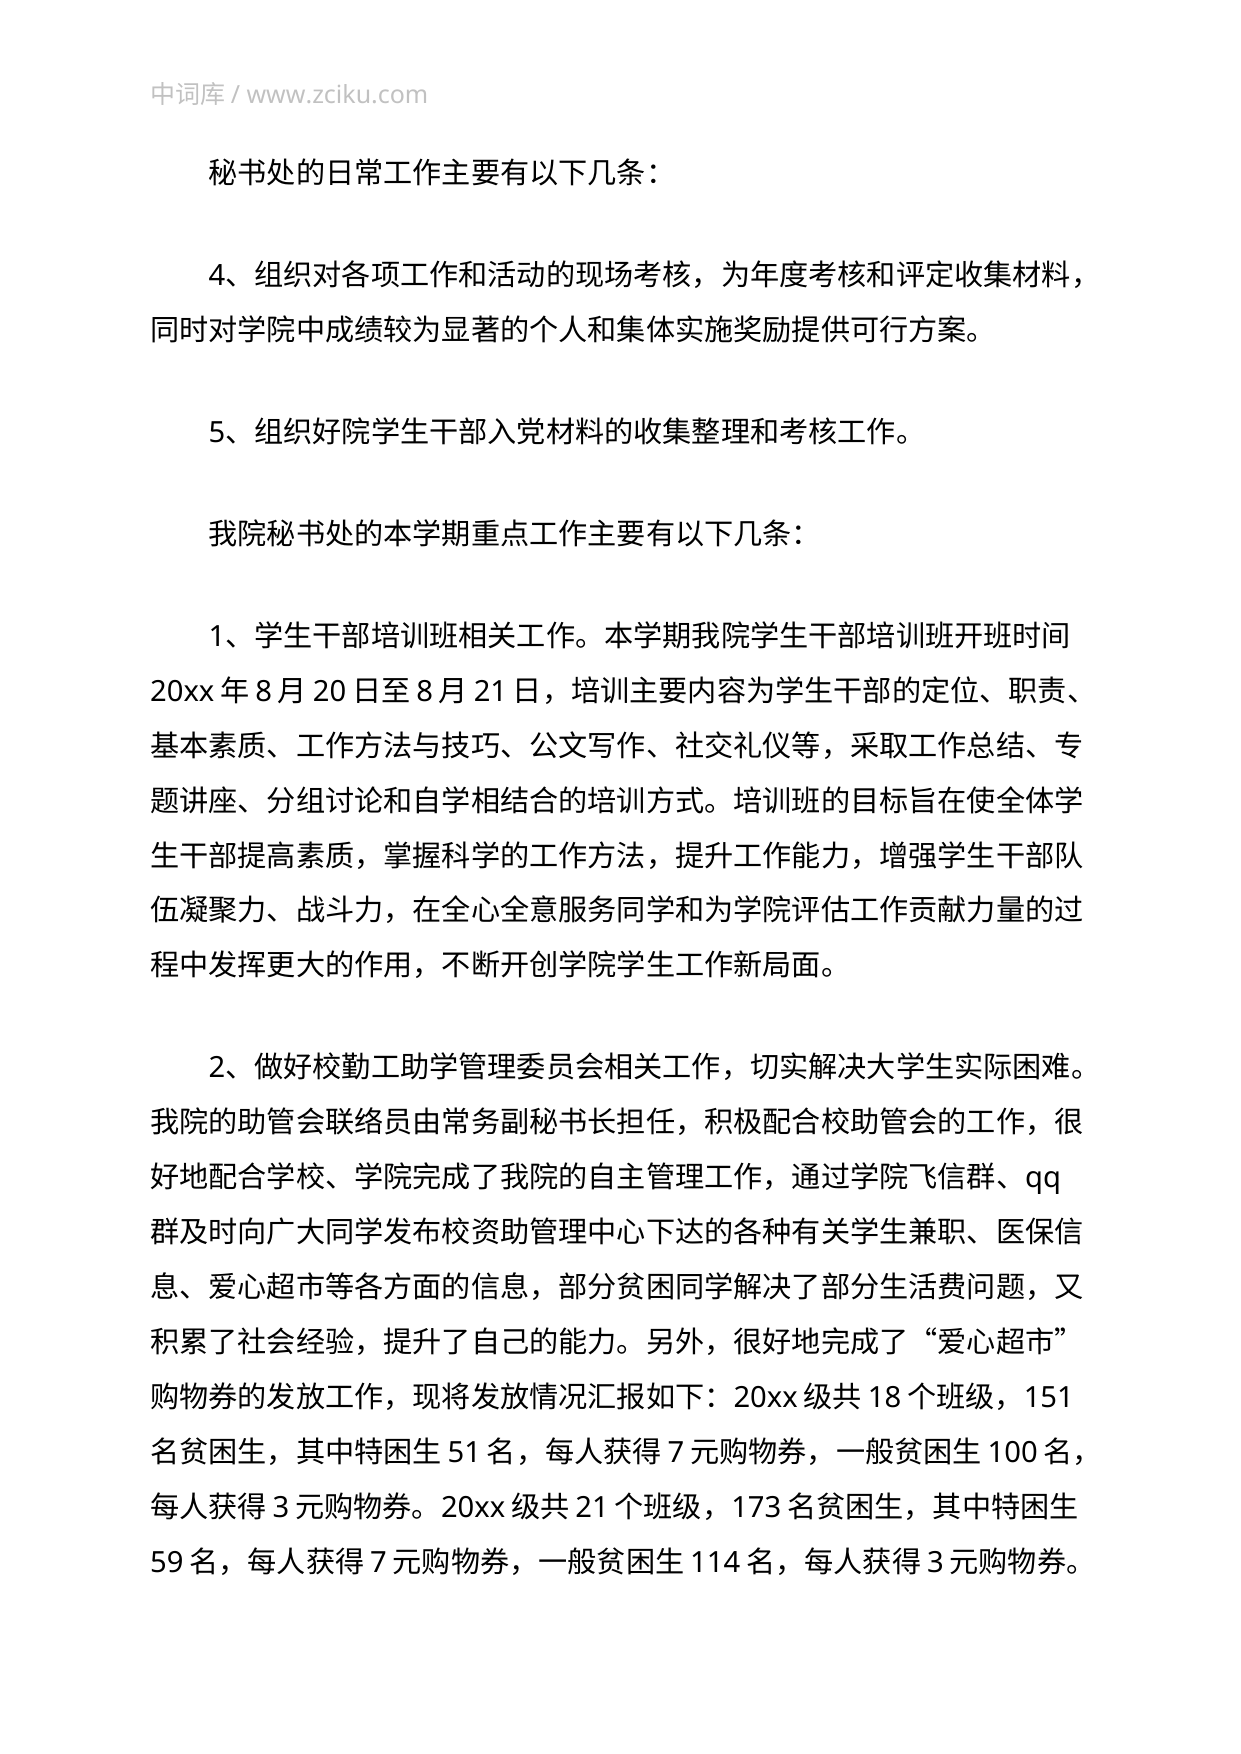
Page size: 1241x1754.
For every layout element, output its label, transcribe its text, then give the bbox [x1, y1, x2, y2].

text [150, 1044, 1090, 1581]
text 我院秘书处的本学期重点工作主要有以下几条： [150, 511, 1090, 553]
text 4、组织对各项工作和活动的现场考核，为年度考核和评定收集材料，同时对学院中成绩较为显著的个人和集体实施奖励提供可行方案。 [150, 252, 1090, 349]
text 秘书处的日常工作主要有以下几条： [150, 150, 1090, 192]
text 1、学生干部培训班相关工作。本学期我院学生干部培训班开班时间20xx年8月20日至8月21日，培训主要内容为学生干部的定位、职责、基本素质、工作方法与技巧、公文写作、社交礼仪等，采取工作总结、专题讲座、分组讨论和自学相结合的培训方式。培训班的目标旨在使全体学生干部提高素质，掌握科学的工作方法，提升工作能力，增强学生干部队伍凝聚力、战斗力，在全心全意服务同学和为学院评估工作贡献力量的过程中发挥更大的作用，不断开创学院学生工作新局面。 [150, 612, 1090, 984]
text 5、组织好院学生干部入党材料的收集整理和考核工作。 [150, 408, 1090, 451]
